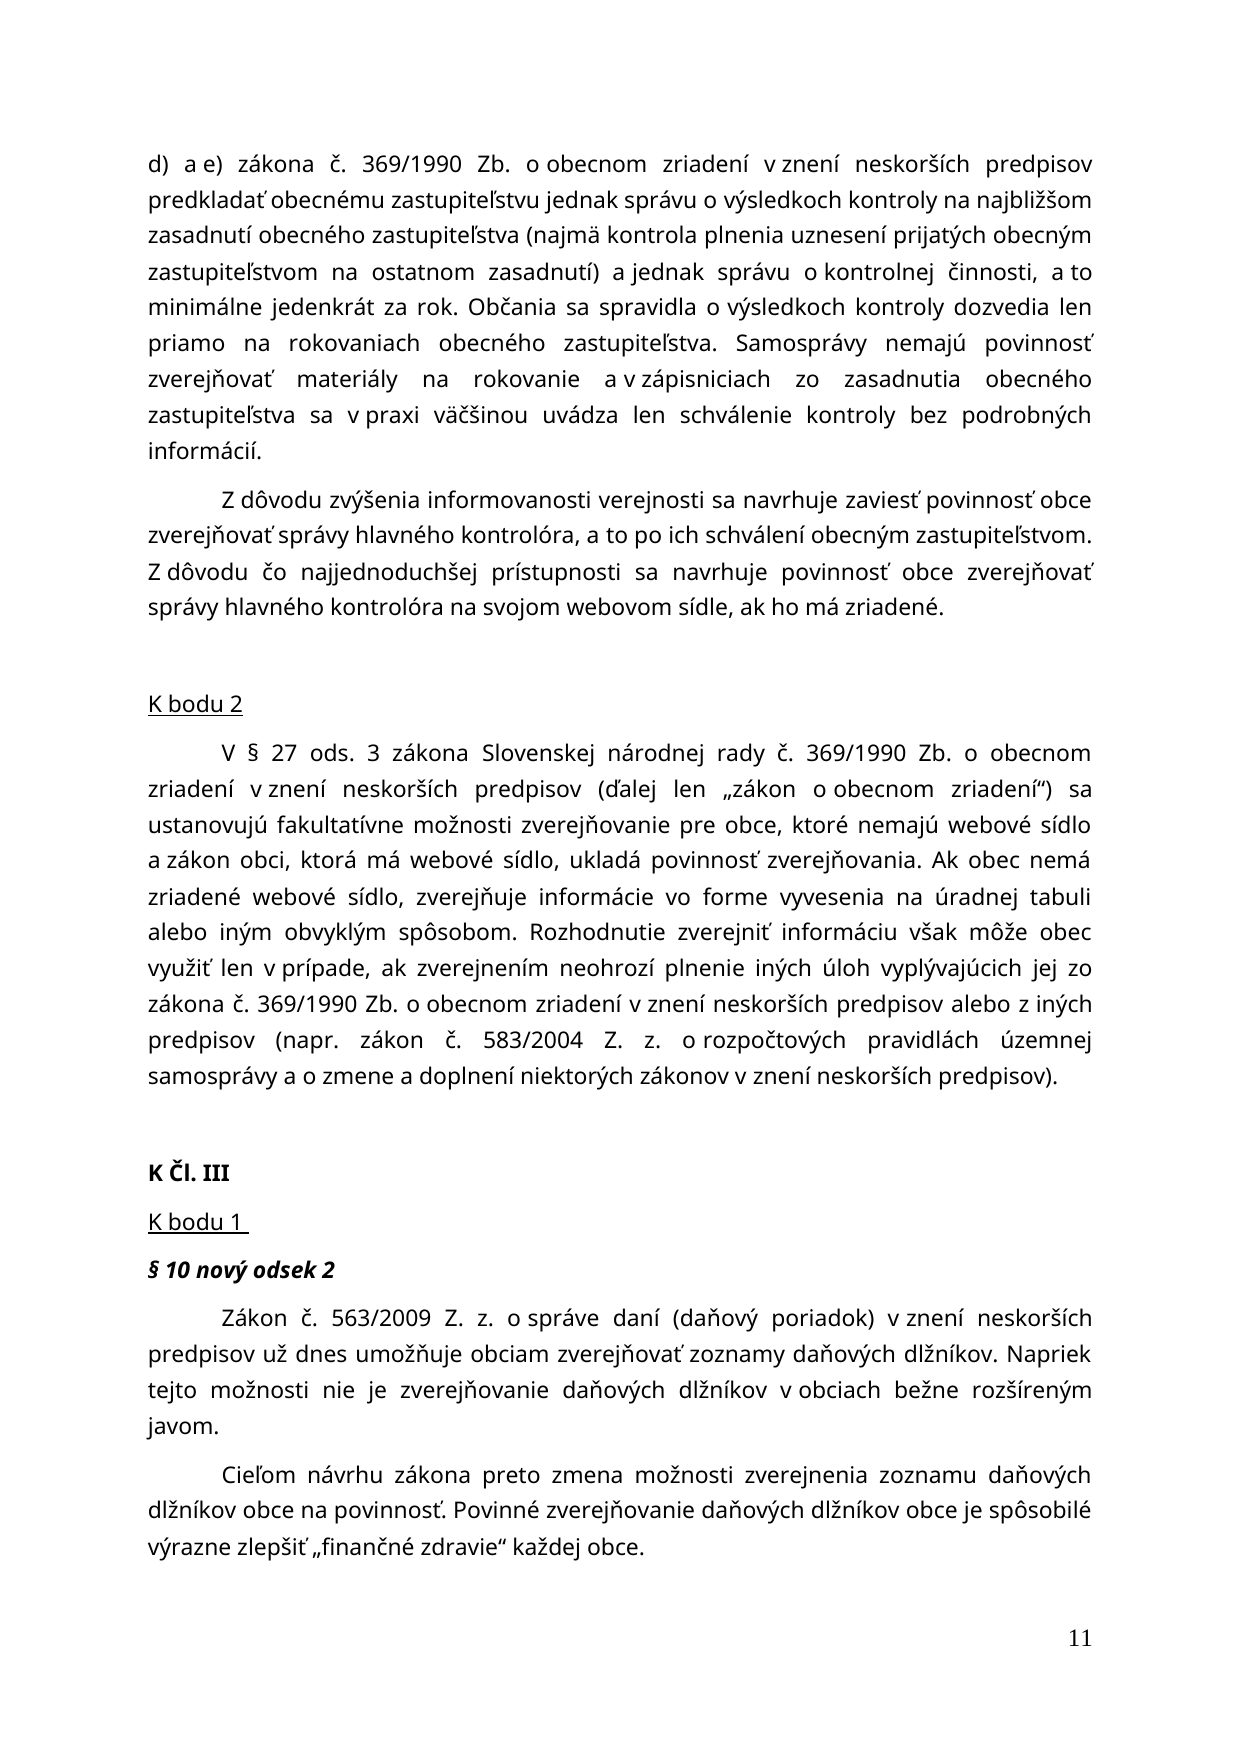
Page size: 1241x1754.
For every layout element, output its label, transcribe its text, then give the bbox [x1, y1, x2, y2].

text K bodu 1 [148, 1205, 1093, 1237]
text K bodu 2 [148, 688, 1093, 719]
text Cieľom návrhu zákona preto zmena možnosti zverejnenia zoznamu daňových dlžníkov obce na povinnosť. Povinné zverejňovanie daňových dlžníkov obce je spôsobilé výrazne zlepšiť „finančné zdravie“ každej obce. [148, 1458, 1093, 1562]
text K Čl. III [148, 1157, 1093, 1188]
text Z dôvodu zvýšenia informovanosti verejnosti sa navrhuje zaviesť povinnosť obce zverejňovať správy hlavného kontrolóra, a to po ich schválení obecným zastupiteľstvom. Z dôvodu čo najjednoduchšej prístupnosti sa navrhuje povinnosť obce zverejňovať správy hlavného kontrolóra na svojom webovom sídle, ak ho má zriadené. [148, 483, 1093, 623]
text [148, 148, 1093, 466]
text Zákon č. 563/2009 Z. z. o správe daní (daňový poriadok) v znení neskorších predpisov už dnes umožňuje obciam zverejňovať zoznamy daňových dlžníkov. Napriek tejto možnosti nie je zverejňovanie daňových dlžníkov v obciach bežne rozšíreným javom. [148, 1302, 1093, 1441]
text V § 27 ods. 3 zákona Slovenskej národnej rady č. 369/1990 Zb. o obecnom zriadení v znení neskorších predpisov (ďalej len „zákon o obecnom zriadení“) sa ustanovujú fakultatívne možnosti zverejňovanie pre obce, ktoré nemajú webové sídlo a zákon obci, ktorá má webové sídlo, ukladá povinnosť zverejňovania. Ak obec nemá zriadené webové sídlo, zverejňuje informácie vo forme vyvesenia na úradnej tabuli alebo iným obvyklým spôsobom. Rozhodnutie zverejniť informáciu však môže obec využiť len v prípade, ak zverejnením neohrozí plnenie iných úloh vyplývajúcich jej zo zákona č. 369/1990 Zb. o obecnom zriadení v znení neskorších predpisov alebo z iných predpisov (napr. zákon č. 583/2004 Z. z. o rozpočtových pravidlách územnej samosprávy a o zmene a doplnení niektorých zákonov v znení neskorších predpisov). [148, 737, 1093, 1091]
text § 10 nový odsek 2 [148, 1254, 1093, 1285]
